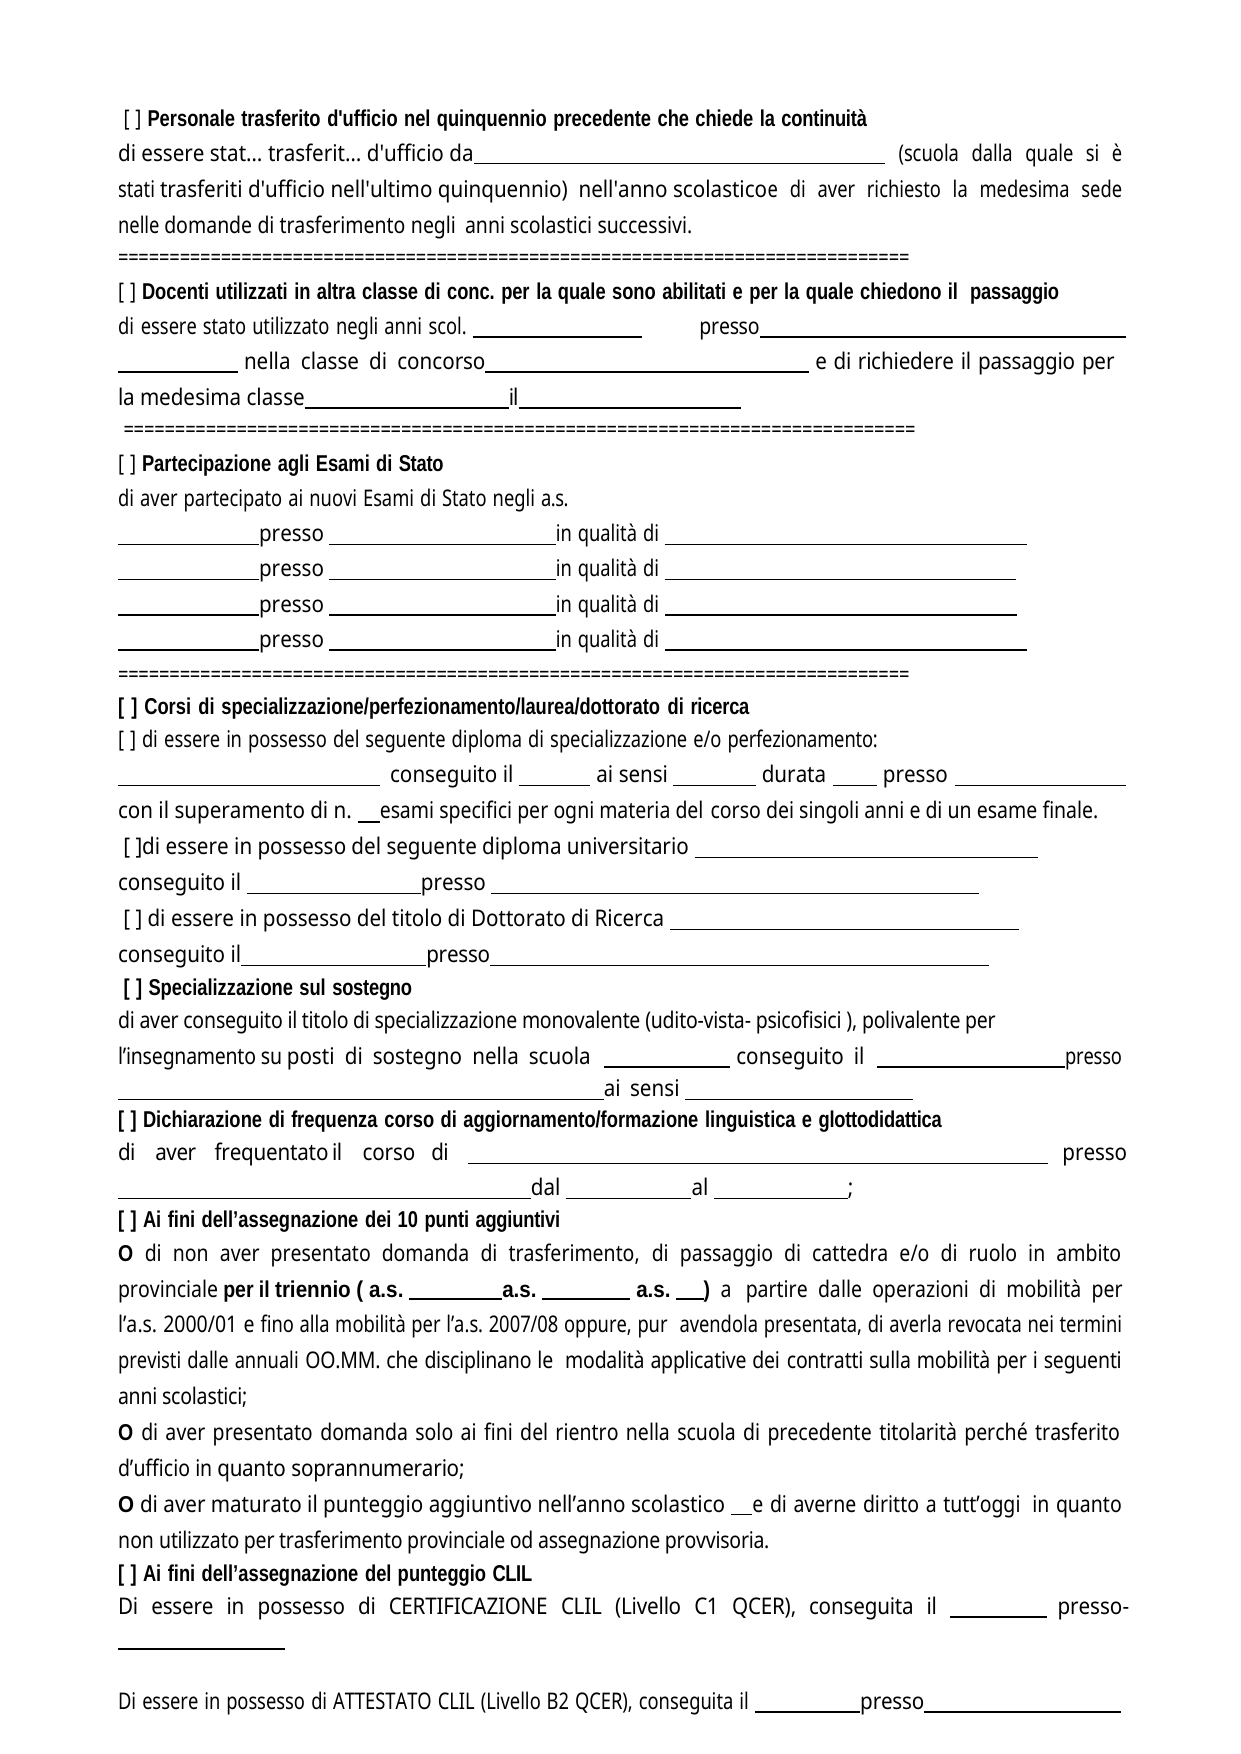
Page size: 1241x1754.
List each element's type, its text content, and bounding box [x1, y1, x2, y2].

subtitle [ ] Dichiarazione di frequenza corso di aggiornamento/formazione linguistica e glottodidattica [118, 1106, 1137, 1132]
text dal al ; [118, 1171, 1137, 1202]
text di aver partecipato ai nuovi Esami di Stato negli a.s. [118, 482, 1137, 513]
subtitle [ ] Docenti utilizzati in altra classe di conc. per la quale sono abilitati e per la quale chiedono il passaggio [118, 275, 1137, 306]
text conseguito il ai sensi durata presso con il superamento di n. esami specifici per ogni materia del corso dei singoli anni e di un esame finale. [118, 758, 1127, 826]
text О di aver presentato domanda solo ai fini del rientro nella scuola di precedente titolarità perché trasferito d’ufficio in quanto soprannumerario; [118, 1416, 1122, 1483]
text ============================================================================= [118, 658, 1137, 689]
subtitle [ ] Corsi di specializzazione/perfezionamento/laurea/dottorato di ricerca [118, 693, 1137, 719]
subtitle [ ] Ai fini dell’assegnazione del punteggio CLIL [118, 1560, 1137, 1586]
text [ ] di essere in possesso del seguente diploma di specializzazione e/o perfezionamento: [118, 723, 1137, 754]
subtitle [ ] Specializzazione sul sostegno [123, 974, 1137, 1000]
subtitle [ ] Personale trasferito d'ufficio nel quinquennio precedente che chiede la continuità [123, 102, 1137, 133]
text О di non aver presentato domanda di trasferimento, di passaggio di cattedra e/o di ruolo in ambito provinciale per il triennio ( a.s. a.s. a.s. ) a partire dalle operazioni di mobilità per l’a.s. 2000/01 e fino alla mobilità per l’a.s. 2007/08 oppure, pur avendola presentata, di averla revocata nei termini previsti dalle annuali OO.MM. che disciplinano le modalità applicative dei contratti sulla mobilità per i seguenti anni scolastici; [118, 1237, 1123, 1412]
text [ ] di essere in possesso del titolo di Dottorato di Ricerca conseguito il presso [118, 902, 1019, 969]
text di essere stato utilizzato negli anni scol. presso [118, 310, 1137, 341]
text presso in qualità di [118, 552, 1137, 584]
text nella classe di concorso e di richiedere il passaggio per la medesima classe il [118, 345, 1122, 412]
text ============================================================================= [118, 244, 1137, 271]
text presso in qualità di [118, 623, 1137, 654]
text di essere stat… trasferit… d'ufficio da (scuola dalla quale si è stati trasferiti d'ufficio nell'ultimo quinquennio) nell'anno scolastico e di aver richiesto la medesima sede nelle domande di trasferimento negli anni scolastici successivi. [118, 137, 1122, 240]
text di aver conseguito il titolo di specializzazione monovalente (udito-vista- psicofisici ), polivalente per l’insegnamento su posti di sostegno nella scuola conseguito il presso [118, 1004, 1122, 1071]
text presso in qualità di [118, 588, 1137, 619]
text О di aver maturato il punteggio aggiuntivo nell’anno scolastico e di averne diritto a tutt’oggi in quanto non utilizzato per trasferimento provinciale od assegnazione provvisoria. [118, 1488, 1122, 1555]
text Di essere in possesso di CERTIFICAZIONE CLIL (Livello C1 QCER), conseguita il presso- [118, 1590, 1137, 1621]
text Di essere in possesso di ATTESTATO CLIL (Livello B2 QCER), conseguita il presso [118, 1685, 1137, 1716]
subtitle [ ] Partecipazione agli Esami di Stato [118, 447, 1137, 478]
text presso in qualità di [118, 517, 1137, 548]
text di aver frequentato il corso di presso [118, 1136, 1137, 1167]
text [ ]di essere in possesso del seguente diploma universitario conseguito il presso [118, 830, 1038, 897]
subtitle [ ] Ai fini dell’assegnazione dei 10 punti aggiuntivi [118, 1206, 1137, 1233]
text ai sensi [118, 1076, 1137, 1102]
text ============================================================================= [123, 417, 1137, 443]
